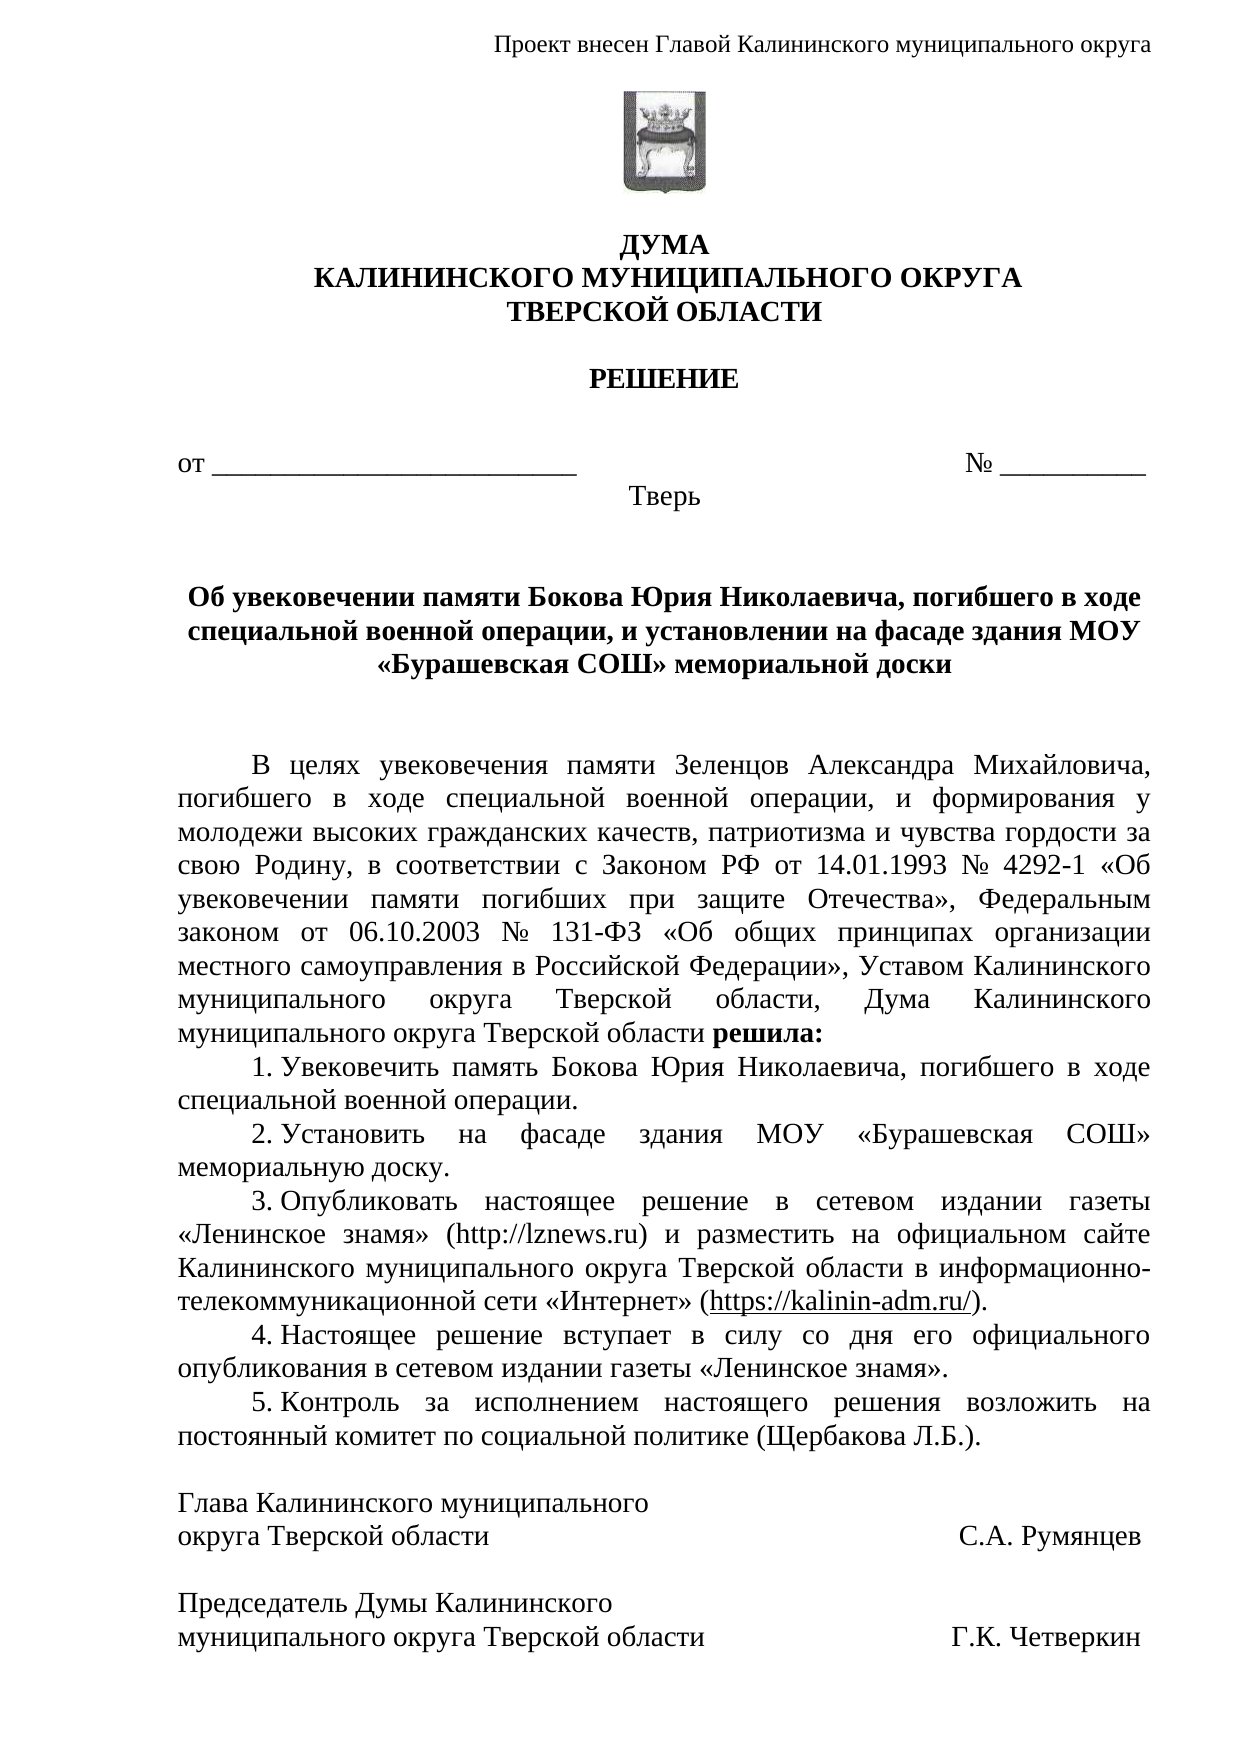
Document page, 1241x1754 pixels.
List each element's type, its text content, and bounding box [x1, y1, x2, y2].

picture [623, 91, 706, 194]
text ТВЕРСКОЙ ОБЛАСТИ [177, 294, 1152, 327]
text ДУМА [177, 227, 1152, 260]
text Проект внесен Главой Калининского муниципального округа [177, 29, 1152, 58]
list Опубликовать настоящее решение в сетевом издании газеты «Ленинское знамя» (http://lznews.ru) и разместить на официальном сайте Калининского муниципального округа Тверской области в информационно-телекоммуникационной сети «Интернет» (https://kalinin-adm.ru/). [177, 1183, 1152, 1317]
title Об увековечении памяти Бокова Юрия Николаевича, погибшего в ходе специальной военной операции, и установлении на фасаде здания МОУ «Бурашевская СОШ» мемориальной доски [177, 579, 1152, 680]
text В целях увековечения памяти Зеленцов Александра Михайловича, погибшего в ходе специальной военной операции, и формирования у молодежи высоких гражданских качеств, патриотизма и чувства гордости за свою Родину, в соответствии с Законом РФ от 14.01.1993 № 4292-1 «Об увековечении памяти погибших при защите Отечества», Федеральным законом от 06.10.2003 № 131-ФЗ «Об общих принципах организации местного самоуправления в Российской Федерации», Уставом Калининского муниципального округа Тверской области, Дума Калининского муниципального округа Тверской области решила: [177, 747, 1152, 1049]
text РЕШЕНИЕ [177, 361, 1152, 394]
text КАЛИНИНСКОГО МУНИЦИПАЛЬНОГО ОКРУГА [177, 260, 1152, 294]
text Глава Калининского муниципального [177, 1485, 1152, 1518]
list Увековечить память Бокова Юрия Николаевича, погибшего в ходе специальной военной операции. [177, 1049, 1152, 1116]
text округа Тверской области С.А. Румянцев [177, 1518, 1152, 1552]
text муниципального округа Тверской области Г.К. Четверкин [177, 1619, 1152, 1652]
text Председатель Думы Калининского [177, 1585, 1152, 1619]
list Контроль за исполнением настоящего решения возложить на постоянный комитет по социальной политике (Щербакова Л.Б.). [177, 1384, 1152, 1451]
text от _________________________ № __________ [177, 445, 1152, 478]
list Настоящее решение вступает в силу со дня его официального опубликования в сетевом издании газеты «Ленинское знамя». [177, 1317, 1152, 1384]
title Тверь [177, 478, 1152, 512]
list Установить на фасаде здания МОУ «Бурашевская СОШ» мемориальную доску. [177, 1116, 1152, 1183]
